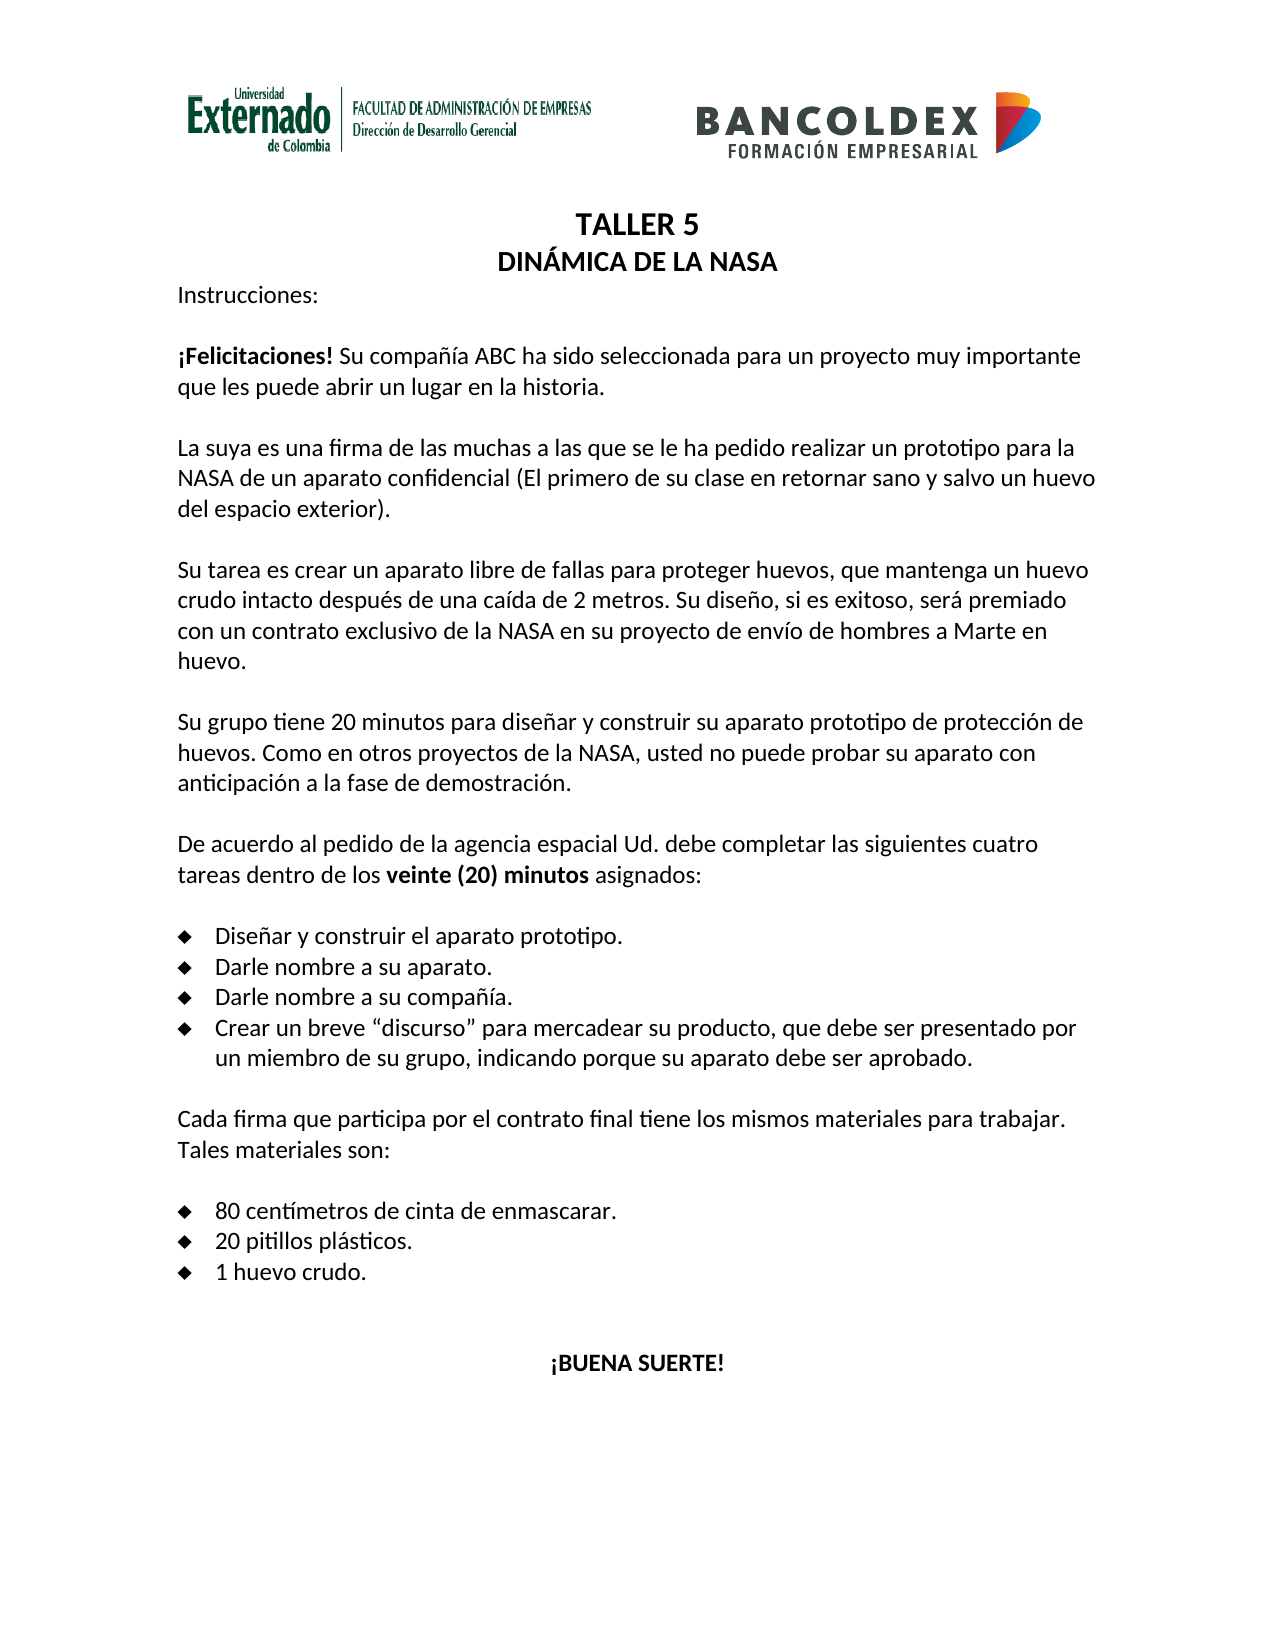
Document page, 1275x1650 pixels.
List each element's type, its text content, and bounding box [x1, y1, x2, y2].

list Diseñar y construir el aparato prototipo. [177, 920, 1098, 951]
text De acuerdo al pedido de la agencia espacial Ud. debe completar las siguientes cuatro tareas dentro de los veinte (20) minutos asignados: [177, 828, 1098, 889]
list 1 huevo crudo. [177, 1256, 1098, 1286]
list Darle nombre a su compañía. [177, 981, 1098, 1012]
list 20 pitillos plásticos. [177, 1225, 1098, 1256]
picture [177, 73, 615, 162]
text Cada firma que participa por el contrato final tiene los mismos materiales para trabajar. Tales materiales son: [177, 1103, 1098, 1164]
list Darle nombre a su aparato. [177, 951, 1098, 981]
text ¡Felicitaciones! Su compañía ABC ha sido seleccionada para un proyecto muy importante que les puede abrir un lugar en la historia. [177, 340, 1098, 401]
list Crear un breve “discurso” para mercadear su producto, que debe ser presentado por un miembro de su grupo, indicando porque su aparato debe ser aprobado. [177, 1012, 1098, 1073]
list 80 centímetros de cinta de enmascarar. [177, 1195, 1098, 1225]
text La suya es una firma de las muchas a las que se le ha pedido realizar un prototipo para la NASA de un aparato confidencial (El primero de su clase en retornar sano y salvo un huevo del espacio exterior). [177, 432, 1098, 523]
text Su grupo tiene 20 minutos para diseñar y construir su aparato prototipo de protección de huevos. Como en otros proyectos de la NASA, usted no puede probar su aparato con anticipación a la fase de demostración. [177, 706, 1098, 798]
text ¡BUENA SUERTE! [177, 1347, 1098, 1378]
text Su tarea es crear un aparato libre de fallas para proteger huevos, que mantenga un huevo crudo intacto después de una caída de 2 metros. Su diseño, si es exitoso, será premiado con un contrato exclusivo de la NASA en su proyecto de envío de hombres a Marte en huevo. [177, 554, 1098, 676]
text TALLER 5 [177, 203, 1098, 243]
text DINÁMICA DE LA NASA [177, 243, 1098, 279]
text Instrucciones: [177, 279, 1098, 310]
